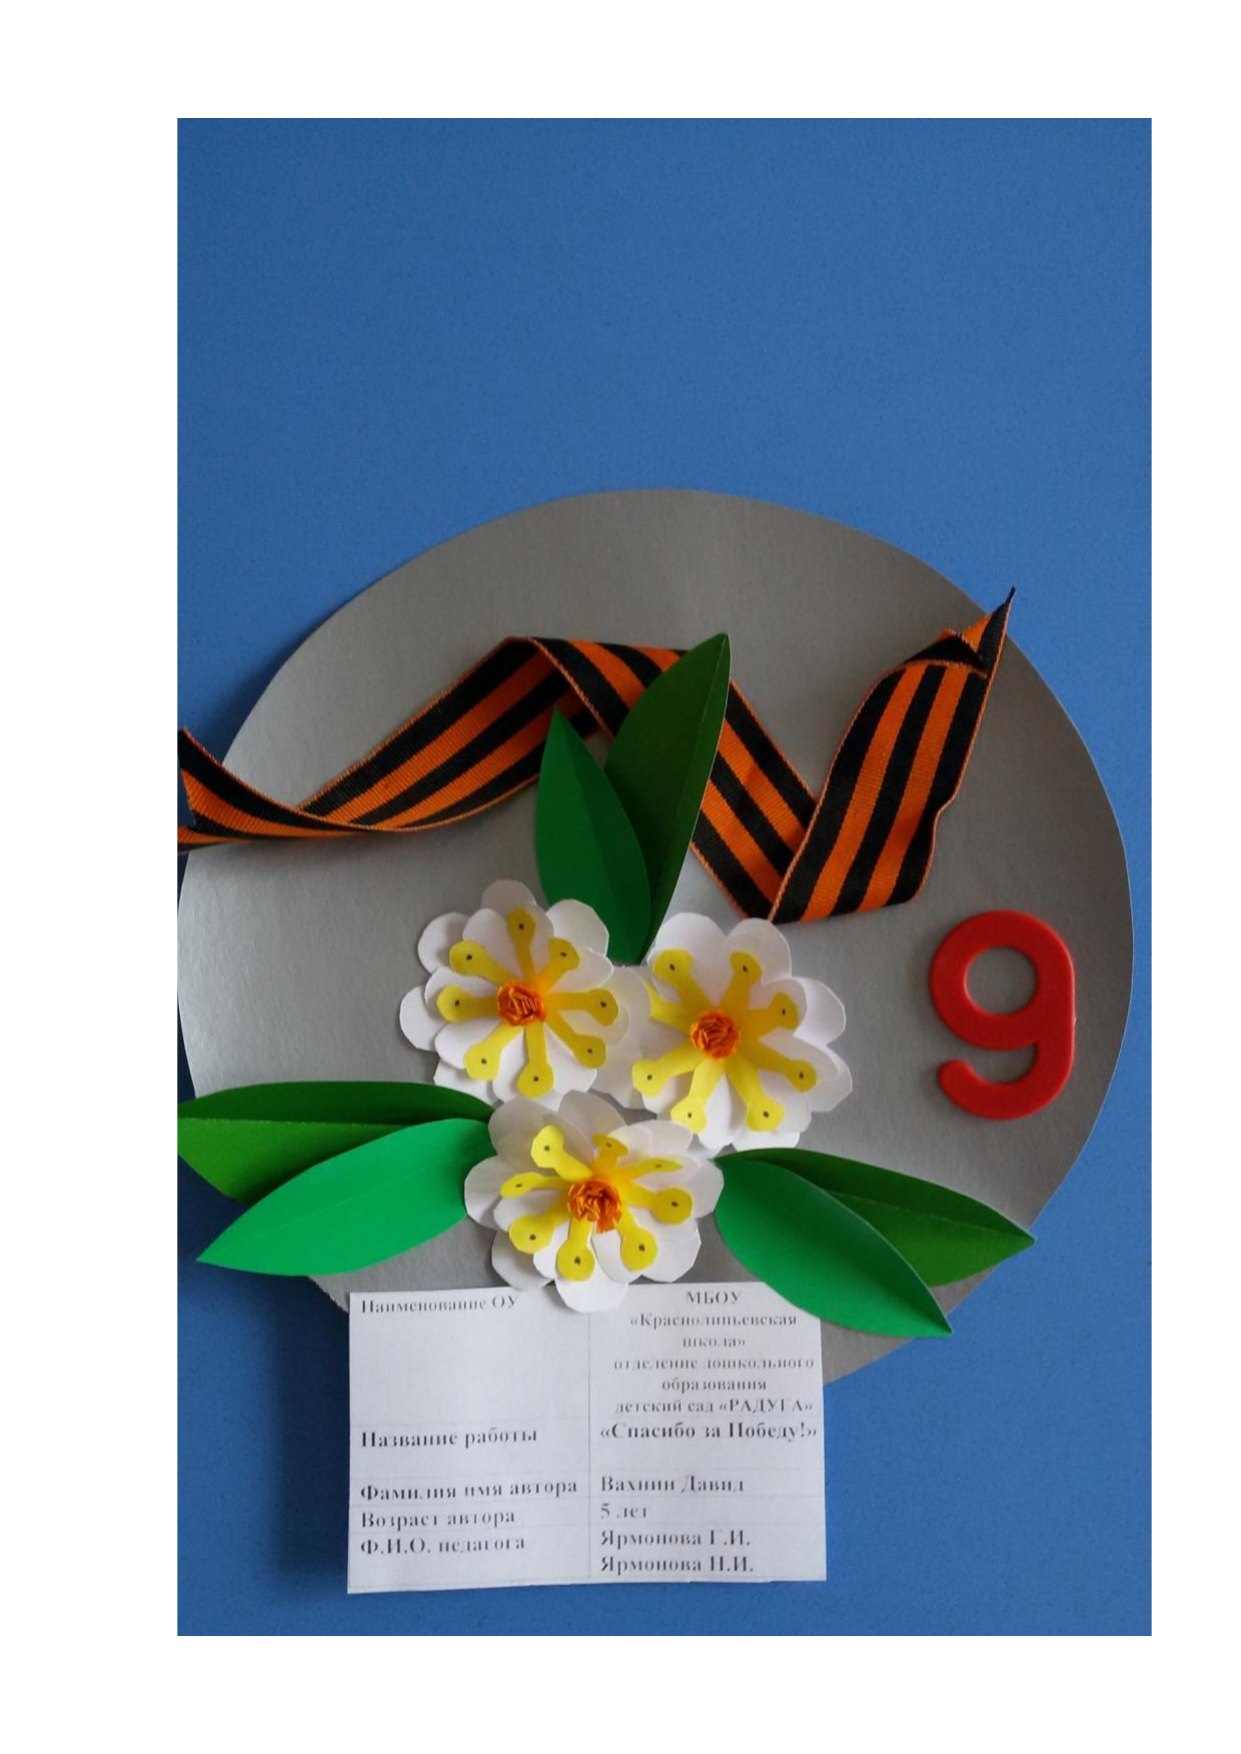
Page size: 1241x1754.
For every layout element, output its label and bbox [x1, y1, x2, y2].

picture [177, 118, 1152, 1636]
